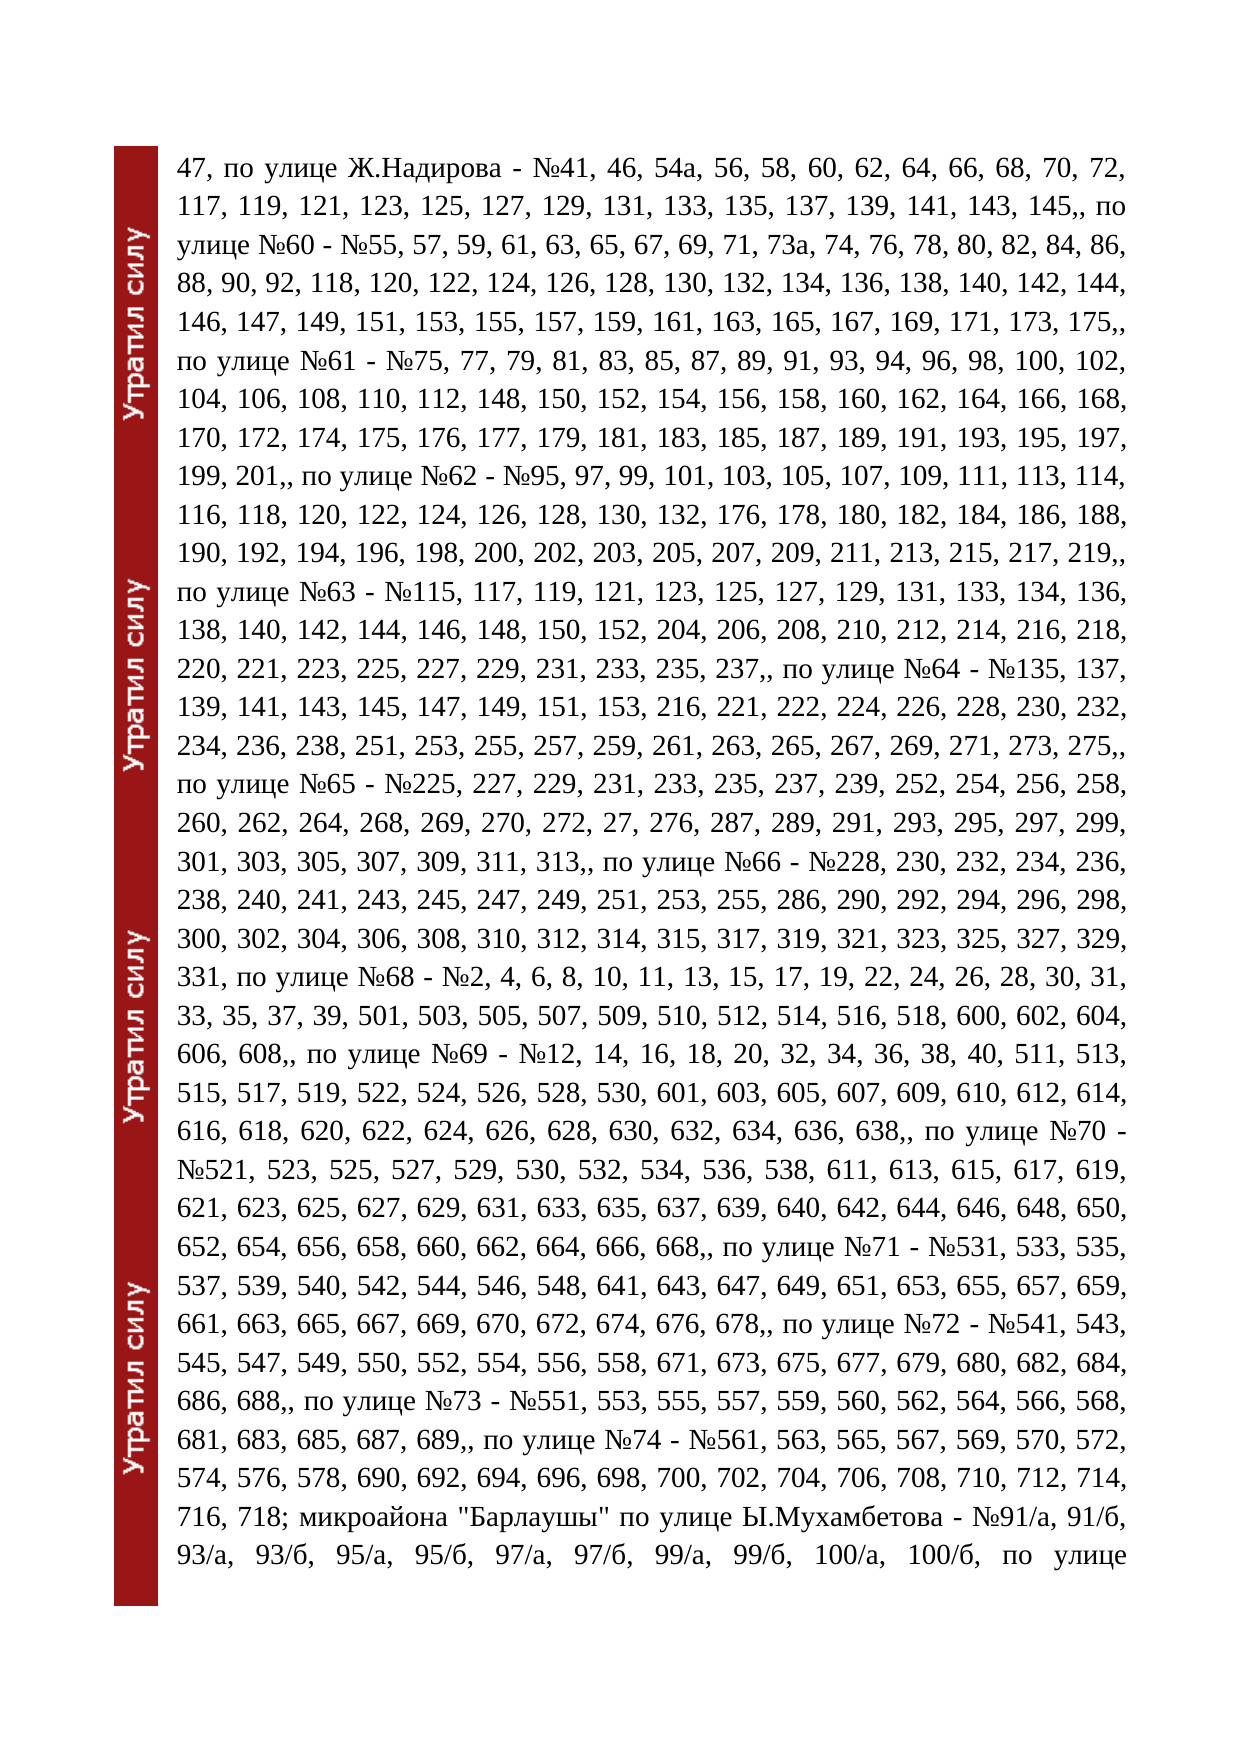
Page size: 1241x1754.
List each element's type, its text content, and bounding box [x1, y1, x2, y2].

picture [114, 146, 158, 150]
picture [114, 1571, 158, 1606]
